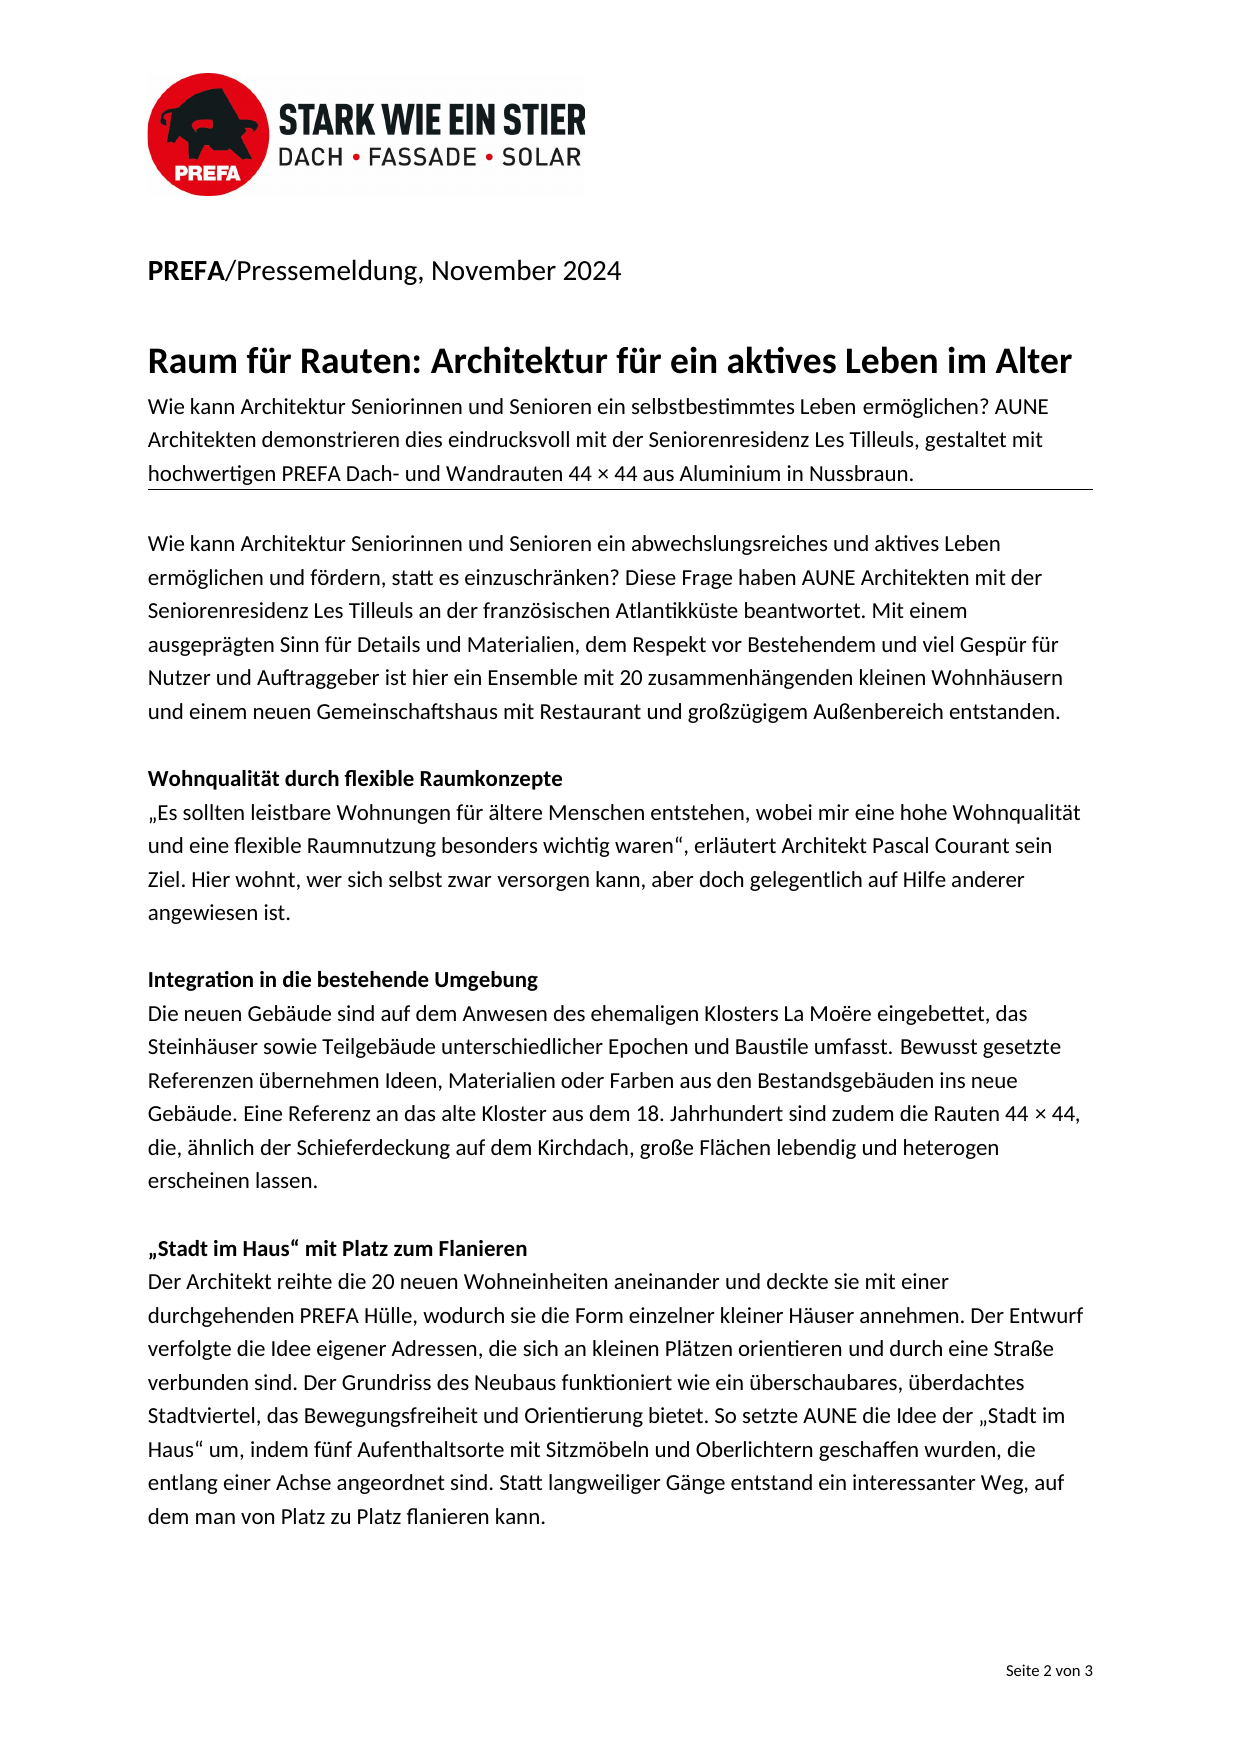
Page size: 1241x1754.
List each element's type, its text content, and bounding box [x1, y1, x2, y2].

text Wie kann Architektur Seniorinnen und Senioren ein selbstbestimmtes Leben ermöglichen? AUNE Architekten demonstrieren dies eindrucksvoll mit der Seniorenresidenz Les Tilleuls, gestaltet mit hochwertigen PREFA Dach- und Wandrauten 44 × 44 aus Aluminium in Nussbraun. [148, 392, 1093, 489]
text Wohnqualität durch flexible Raumkonzepte [148, 764, 1093, 792]
text PREFA/Pressemeldung, November 2024 [148, 252, 1093, 287]
text Raum für Rauten: Architektur für ein aktives Leben im Alter [148, 337, 1093, 383]
text Integration in die bestehende Umgebung [148, 965, 1093, 993]
text Wie kann Architektur Seniorinnen und Senioren ein abwechslungsreiches und aktives Leben ermöglichen und fördern, statt es einzuschränken? Diese Frage haben AUNE Architekten mit der Seniorenresidenz Les Tilleuls an der französischen Atlantikküste beantwortet. Mit einem ausgeprägten Sinn für Details und Materialien, dem Respekt vor Bestehendem und viel Gespür für Nutzer und Auftraggeber ist hier ein Ensemble mit 20 zusammenhängenden kleinen Wohnhäusern und einem neuen Gemeinschaftshaus mit Restaurant und großzügigem Außenbereich entstanden. [148, 529, 1093, 725]
text „Es sollten leistbare Wohnungen für ältere Menschen entstehen, wobei mir eine hohe Wohnqualität und eine flexible Raumnutzung besonders wichtig waren“, erläutert Architekt Pascal Courant sein Ziel. Hier wohnt, wer sich selbst zwar versorgen kann, aber doch gelegentlich auf Hilfe anderer angewiesen ist. [148, 798, 1093, 926]
picture [147, 73, 586, 196]
text Die neuen Gebäude sind auf dem Anwesen des ehemaligen Klosters La Moëre eingebettet, das Steinhäuser sowie Teilgebäude unterschiedlicher Epochen und Baustile umfasst. Bewusst gesetzte Referenzen übernehmen Ideen, Materialien oder Farben aus den Bestandsgebäuden ins neue Gebäude. Eine Referenz an das alte Kloster aus dem 18. Jahrhundert sind zudem die Rauten 44 × 44, die, ähnlich der Schieferdeckung auf dem Kirchdach, große Flächen lebendig und heterogen erscheinen lassen. [148, 999, 1093, 1195]
text Der Architekt reihte die 20 neuen Wohneinheiten aneinander und deckte sie mit einer durchgehenden PREFA Hülle, wodurch sie die Form einzelner kleiner Häuser annehmen. Der Entwurf verfolgte die Idee eigener Adressen, die sich an kleinen Plätzen orientieren und durch eine Straße verbunden sind. Der Grundriss des Neubaus funktioniert wie ein überschaubares, überdachtes Stadtviertel, das Bewegungsfreiheit und Orientierung bietet. So setzte AUNE die Idee der „Stadt im Haus“ um, indem fünf Aufenthaltsorte mit Sitzmöbeln und Oberlichtern geschaffen wurden, die entlang einer Achse angeordnet sind. Statt langweiliger Gänge entstand ein interessanter Weg, auf dem man von Platz zu Platz flanieren kann. [148, 1267, 1093, 1530]
text „Stadt im Haus“ mit Platz zum Flanieren [148, 1234, 1093, 1262]
